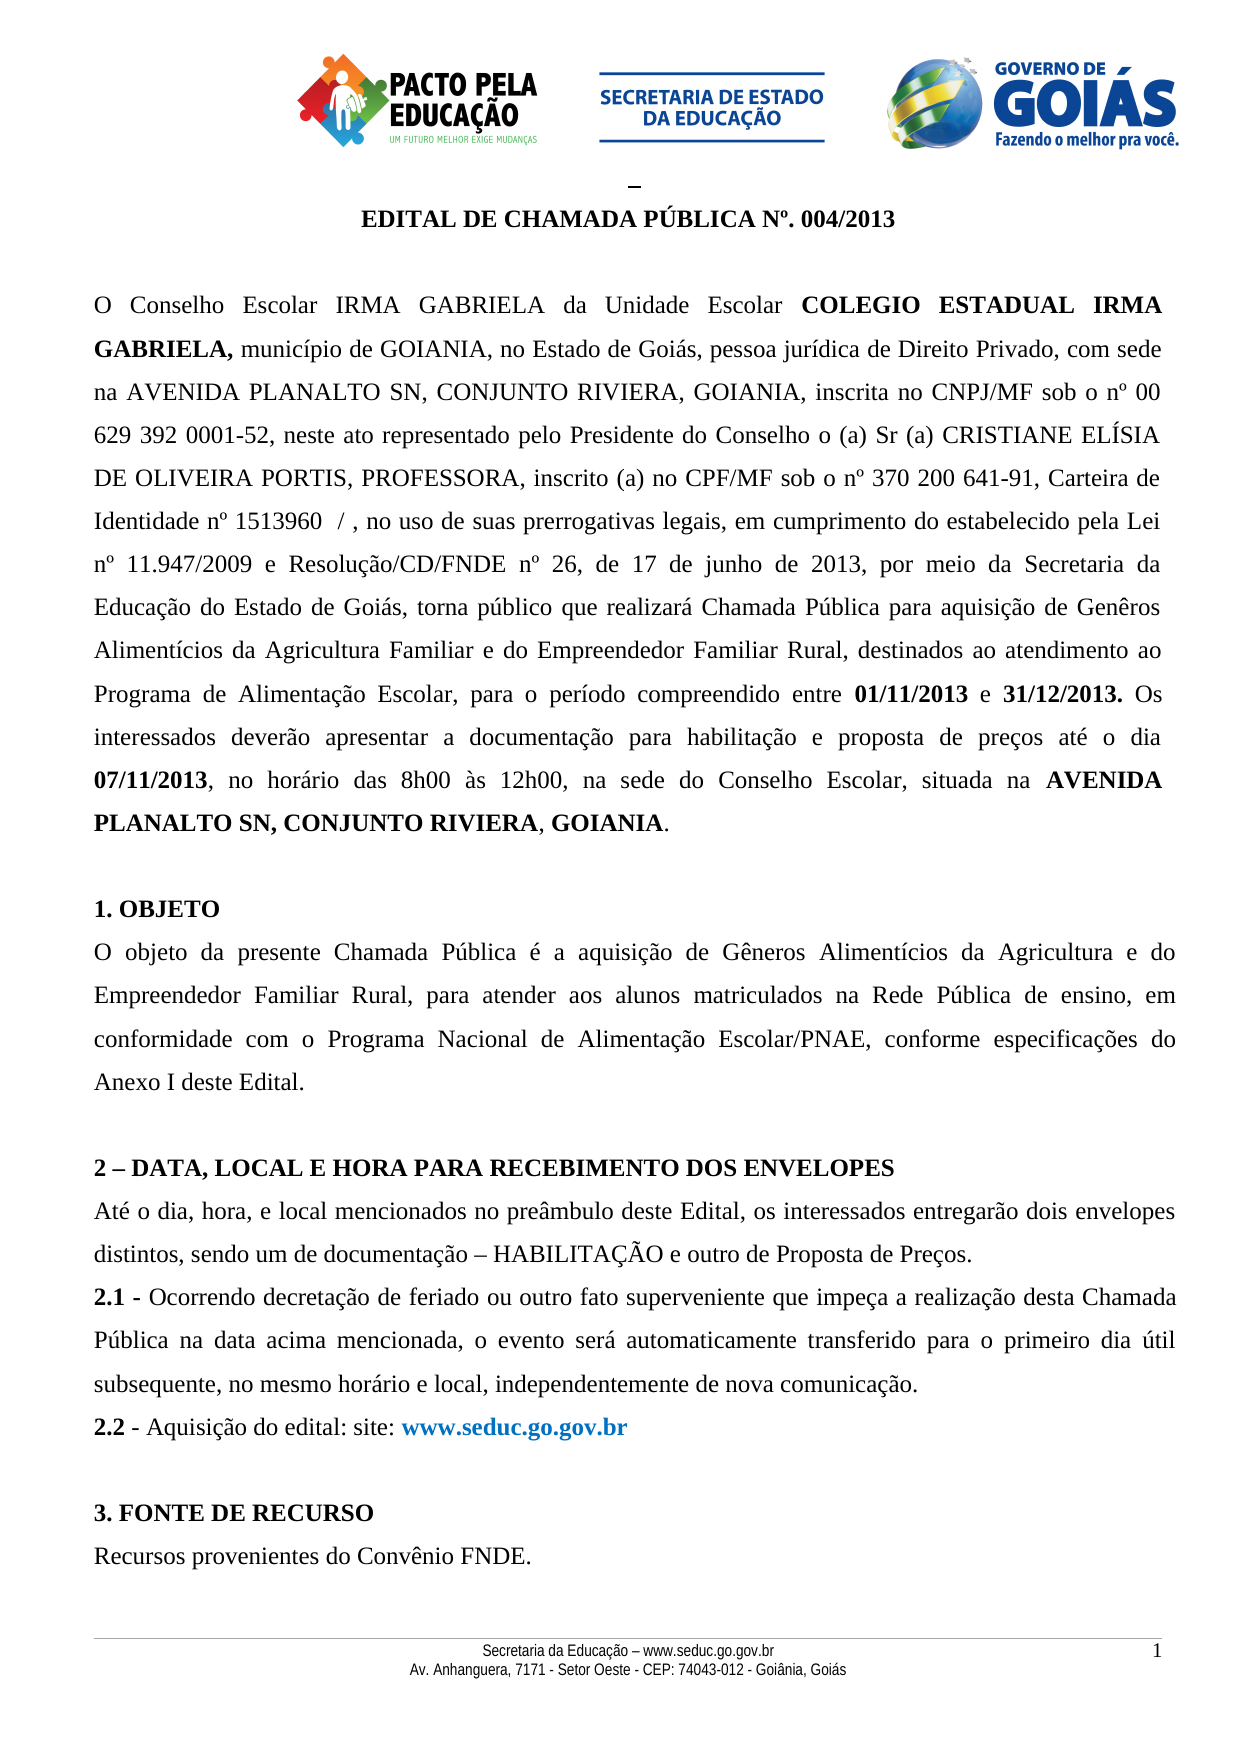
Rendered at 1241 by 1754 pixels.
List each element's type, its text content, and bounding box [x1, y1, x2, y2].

text O objeto da presente Chamada Pública é a aquisição de Gêneros Alimentícios da Agricultura e do Empreendedor Familiar Rural, para atender aos alunos matriculados na Rede Pública de ensino, em conformidade com o Programa Nacional de Alimentação Escolar/PNAE, conforme especificações do Anexo I deste Edital. [94, 937, 1177, 1096]
text 1. OBJETO [94, 894, 1177, 923]
text O Conselho Escolar IRMA GABRIELA da Unidade Escolar COLEGIO ESTADUAL IRMA GABRIELA, município de GOIANIA, no Estado de Goiás, pessoa jurídica de Direito Privado, com sede na AVENIDA PLANALTO SN, CONJUNTO RIVIERA, GOIANIA, inscrita no CNPJ/MF sob o nº 00 629 392 0001-52, neste ato representado pelo Presidente do Conselho o (a) Sr (a) CRISTIANE ELÍSIA DE OLIVEIRA PORTIS, PROFESSORA, inscrito (a) no CPF/MF sob o nº 370 200 641-91, Carteira de Identidade nº 1513960 / , no uso de suas prerrogativas legais, em cumprimento do estabelecido pela Lei nº 11.947/2009 e Resolução/CD/FNDE nº 26, de 17 de junho de 2013, por meio da Secretaria da Educação do Estado de Goiás, torna público que realizará Chamada Pública para aquisição de Genêros Alimentícios da Agricultura Familiar e do Empreendedor Familiar Rural, destinados ao atendimento ao Programa de Alimentação Escolar, para o período compreendido entre 01/11/2013 e 31/12/2013. Os interessados deverão apresentar a documentação para habilitação e proposta de preços até o dia 07/11/2013, no horário das 8h00 às 12h00, na sede do Conselho Escolar, situada na AVENIDA PLANALTO SN, CONJUNTO RIVIERA, GOIANIA. [94, 291, 1162, 837]
text EDITAL DE CHAMADA PÚBLICA Nº. 004/2013 [94, 204, 1162, 233]
text 3. FONTE DE RECURSO [94, 1498, 1177, 1527]
text 2.2 - Aquisição do edital: site: www.seduc.go.gov.br [94, 1412, 1177, 1441]
text 2 – DATA, LOCAL E HORA PARA RECEBIMENTO DOS ENVELOPES [94, 1153, 1177, 1182]
text Recursos provenientes do Convênio FNDE. [94, 1541, 1177, 1570]
picture [288, 49, 1186, 158]
text Até o dia, hora, e local mencionados no preâmbulo deste Edital, os interessados entregarão dois envelopes distintos, sendo um de documentação – HABILITAÇÃO e outro de Proposta de Preços. [94, 1196, 1177, 1268]
text 2.1 - Ocorrendo decretação de feriado ou outro fato superveniente que impeça a realização desta Chamada Pública na data acima mencionada, o evento será automaticamente transferido para o primeiro dia útil subsequente, no mesmo horário e local, independentemente de nova comunicação. [94, 1282, 1177, 1397]
